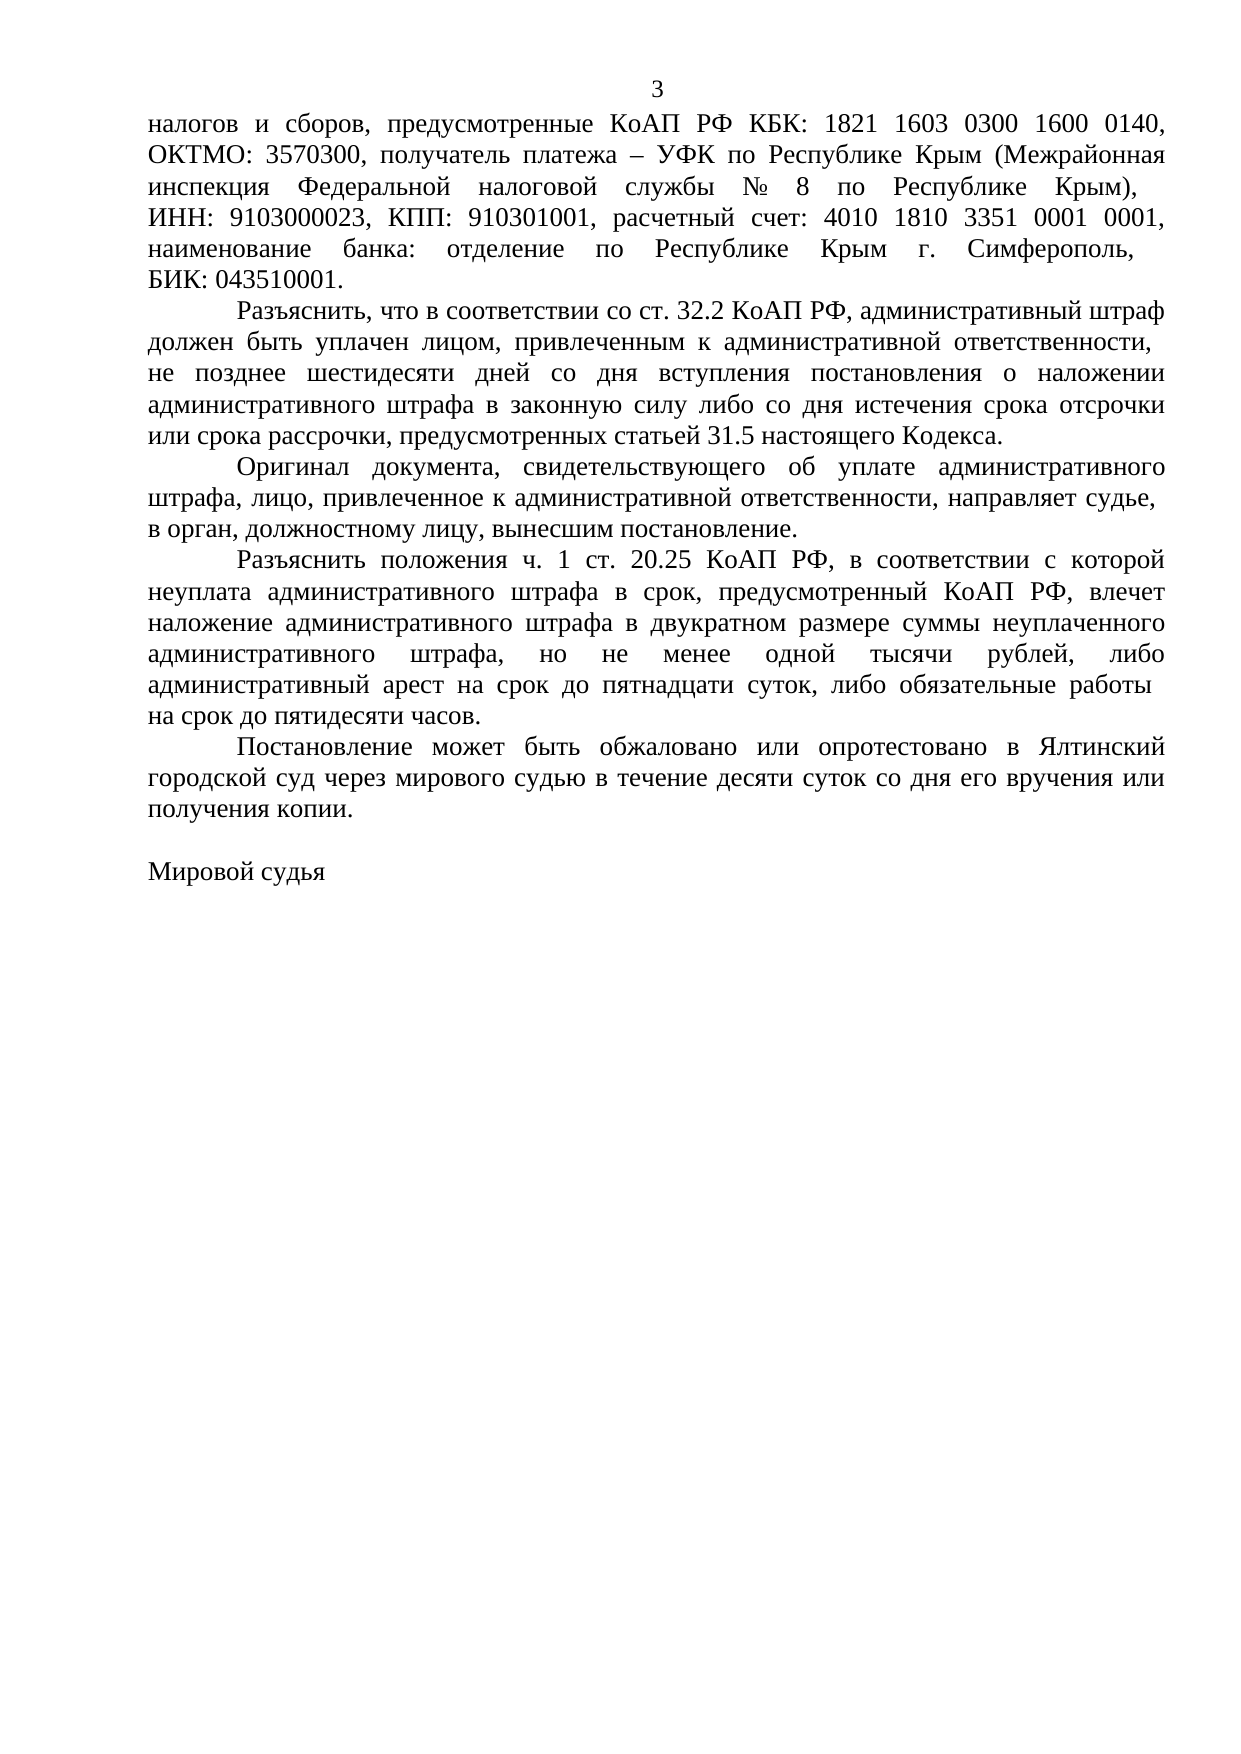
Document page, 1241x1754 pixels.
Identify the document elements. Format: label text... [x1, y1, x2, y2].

text Мировой судья [148, 855, 1167, 886]
text Оригинал документа, свидетельствующего об уплате административного штрафа, лицо, привлеченное к административной ответственности, направляет судье, в орган, должностному лицу, вынесшим постановление. [148, 450, 1167, 543]
text Разъяснить, что в соответствии со ст. 32.2 КоАП РФ, административный штраф должен быть уплачен лицом, привлеченным к административной ответственности, не позднее шестидесяти дней со дня вступления постановления о наложении административного штрафа в законную силу либо со дня истечения срока отсрочки или срока рассрочки, предусмотренных статьей 31.5 настоящего Кодекса. [148, 294, 1167, 450]
text Разъяснить положения ч. 1 ст. 20.25 КоАП РФ, в соответствии с которой неуплата административного штрафа в срок, предусмотренный КоАП РФ, влечет наложение административного штрафа в двукратном размере суммы неуплаченного административного штрафа, но не менее одной тысячи рублей, либо административный арест на срок до пятнадцати суток, либо обязательные работы на срок до пятидесяти часов. [148, 543, 1167, 730]
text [148, 107, 1167, 294]
text Постановление может быть обжаловано или опротестовано в Ялтинский городской суд через мирового судью в течение десяти суток со дня его вручения или получения копии. [148, 730, 1167, 824]
